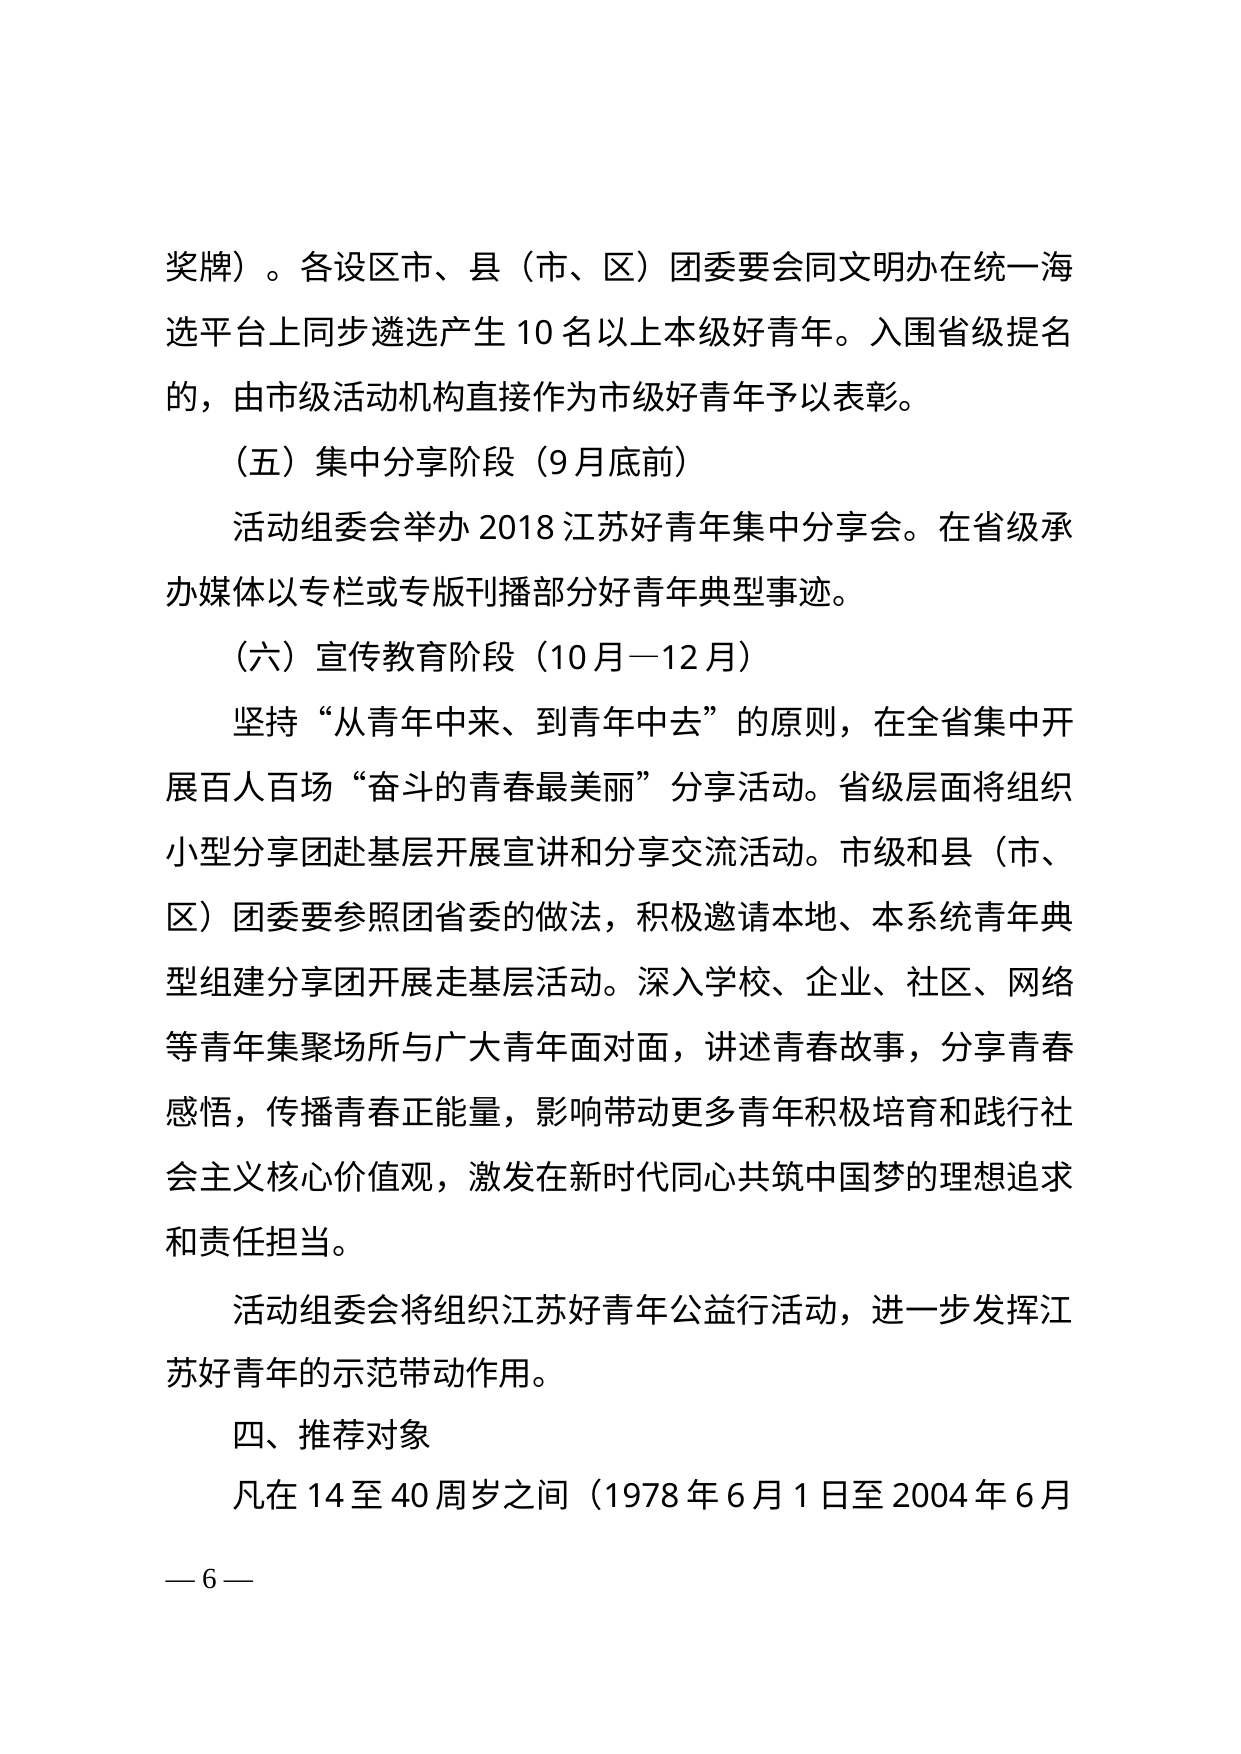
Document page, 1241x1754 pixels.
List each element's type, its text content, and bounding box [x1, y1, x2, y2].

text 活动组委会举办2018江苏好青年集中分享会。在省级承办媒体以专栏或专版刊播部分好青年典型事迹。 [165, 493, 1075, 623]
text （五）集中分享阶段（9月底前） [165, 428, 1075, 493]
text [165, 1460, 1075, 1525]
text 坚持“从青年中来、到青年中去”的原则，在全省集中开展百人百场“奋斗的青春最美丽”分享活动。省级层面将组织小型分享团赴基层开展宣讲和分享交流活动。市级和县（市、区）团委要参照团省委的做法，积极邀请本地、本系统青年典型组建分享团开展走基层活动。深入学校、企业、社区、网络等青年集聚场所与广大青年面对面，讲述青春故事，分享青春感悟，传播青春正能量，影响带动更多青年积极培育和践行社会主义核心价值观，激发在新时代同心共筑中国梦的理想追求和责任担当。 [165, 688, 1075, 1273]
text 活动组委会将组织江苏好青年公益行活动，进一步发挥江苏好青年的示范带动作用。 [165, 1273, 1075, 1398]
text 四、推荐对象 [165, 1398, 1075, 1460]
text （六）宣传教育阶段（10月—12月） [165, 623, 1075, 688]
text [165, 233, 1075, 428]
